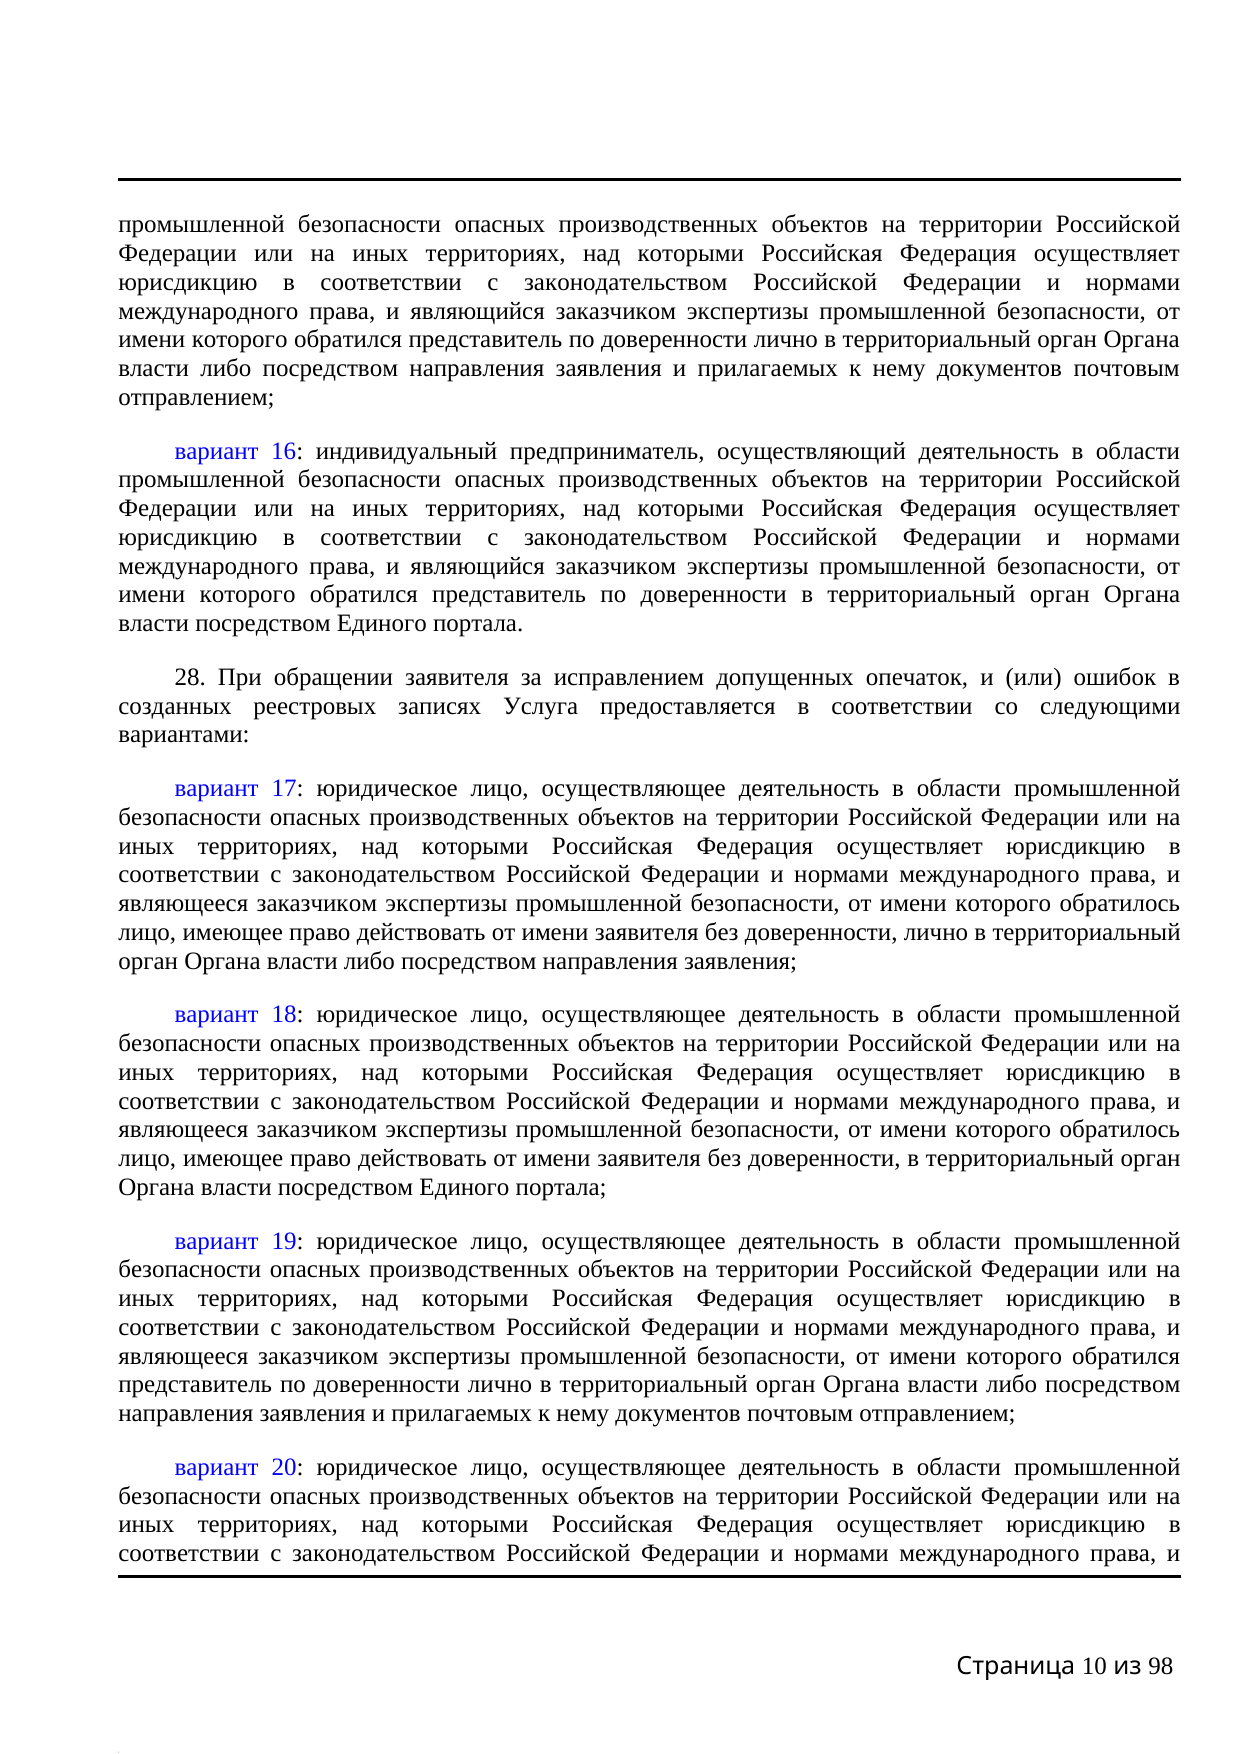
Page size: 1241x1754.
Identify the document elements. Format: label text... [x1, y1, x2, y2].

text вариант 16: индивидуальный предприниматель, осуществляющий деятельность в области промышленной безопасности опасных производственных объектов на территории Российской Федерации или на иных территориях, над которыми Российская Федерация осуществляет юрисдикцию в соответствии с законодательством Российской Федерации и нормами международного права, и являющийся заказчиком экспертизы промышленной безопасности, от имени которого обратился представитель по доверенности в территориальный орган Органа власти посредством Единого портала. [118, 436, 1181, 637]
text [118, 209, 1181, 411]
text вариант 19: юридическое лицо, осуществляющее деятельность в области промышленной безопасности опасных производственных объектов на территории Российской Федерации или на иных территориях, над которыми Российская Федерация осуществляет юрисдикцию в соответствии с законодательством Российской Федерации и нормами международного права, и являющееся заказчиком экспертизы промышленной безопасности, от имени которого обратился представитель по доверенности лично в территориальный орган Органа власти либо посредством направления заявления и прилагаемых к нему документов почтовым отправлением; [118, 1226, 1181, 1427]
text 28. При обращении заявителя за исправлением допущенных опечаток, и (или) ошибок в созданных реестровых записях Услуга предоставляется в соответствии со следующими вариантами: [118, 662, 1181, 748]
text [118, 1452, 1181, 1567]
text вариант 18: юридическое лицо, осуществляющее деятельность в области промышленной безопасности опасных производственных объектов на территории Российской Федерации или на иных территориях, над которыми Российская Федерация осуществляет юрисдикцию в соответствии с законодательством Российской Федерации и нормами международного права, и являющееся заказчиком экспертизы промышленной безопасности, от имени которого обратилось лицо, имеющее право действовать от имени заявителя без доверенности, в территориальный орган Органа власти посредством Единого портала; [118, 999, 1181, 1201]
text вариант 17: юридическое лицо, осуществляющее деятельность в области промышленной безопасности опасных производственных объектов на территории Российской Федерации или на иных территориях, над которыми Российская Федерация осуществляет юрисдикцию в соответствии с законодательством Российской Федерации и нормами международного права, и являющееся заказчиком экспертизы промышленной безопасности, от имени которого обратилось лицо, имеющее право действовать от имени заявителя без доверенности, лично в территориальный орган Органа власти либо посредством направления заявления; [118, 773, 1181, 974]
